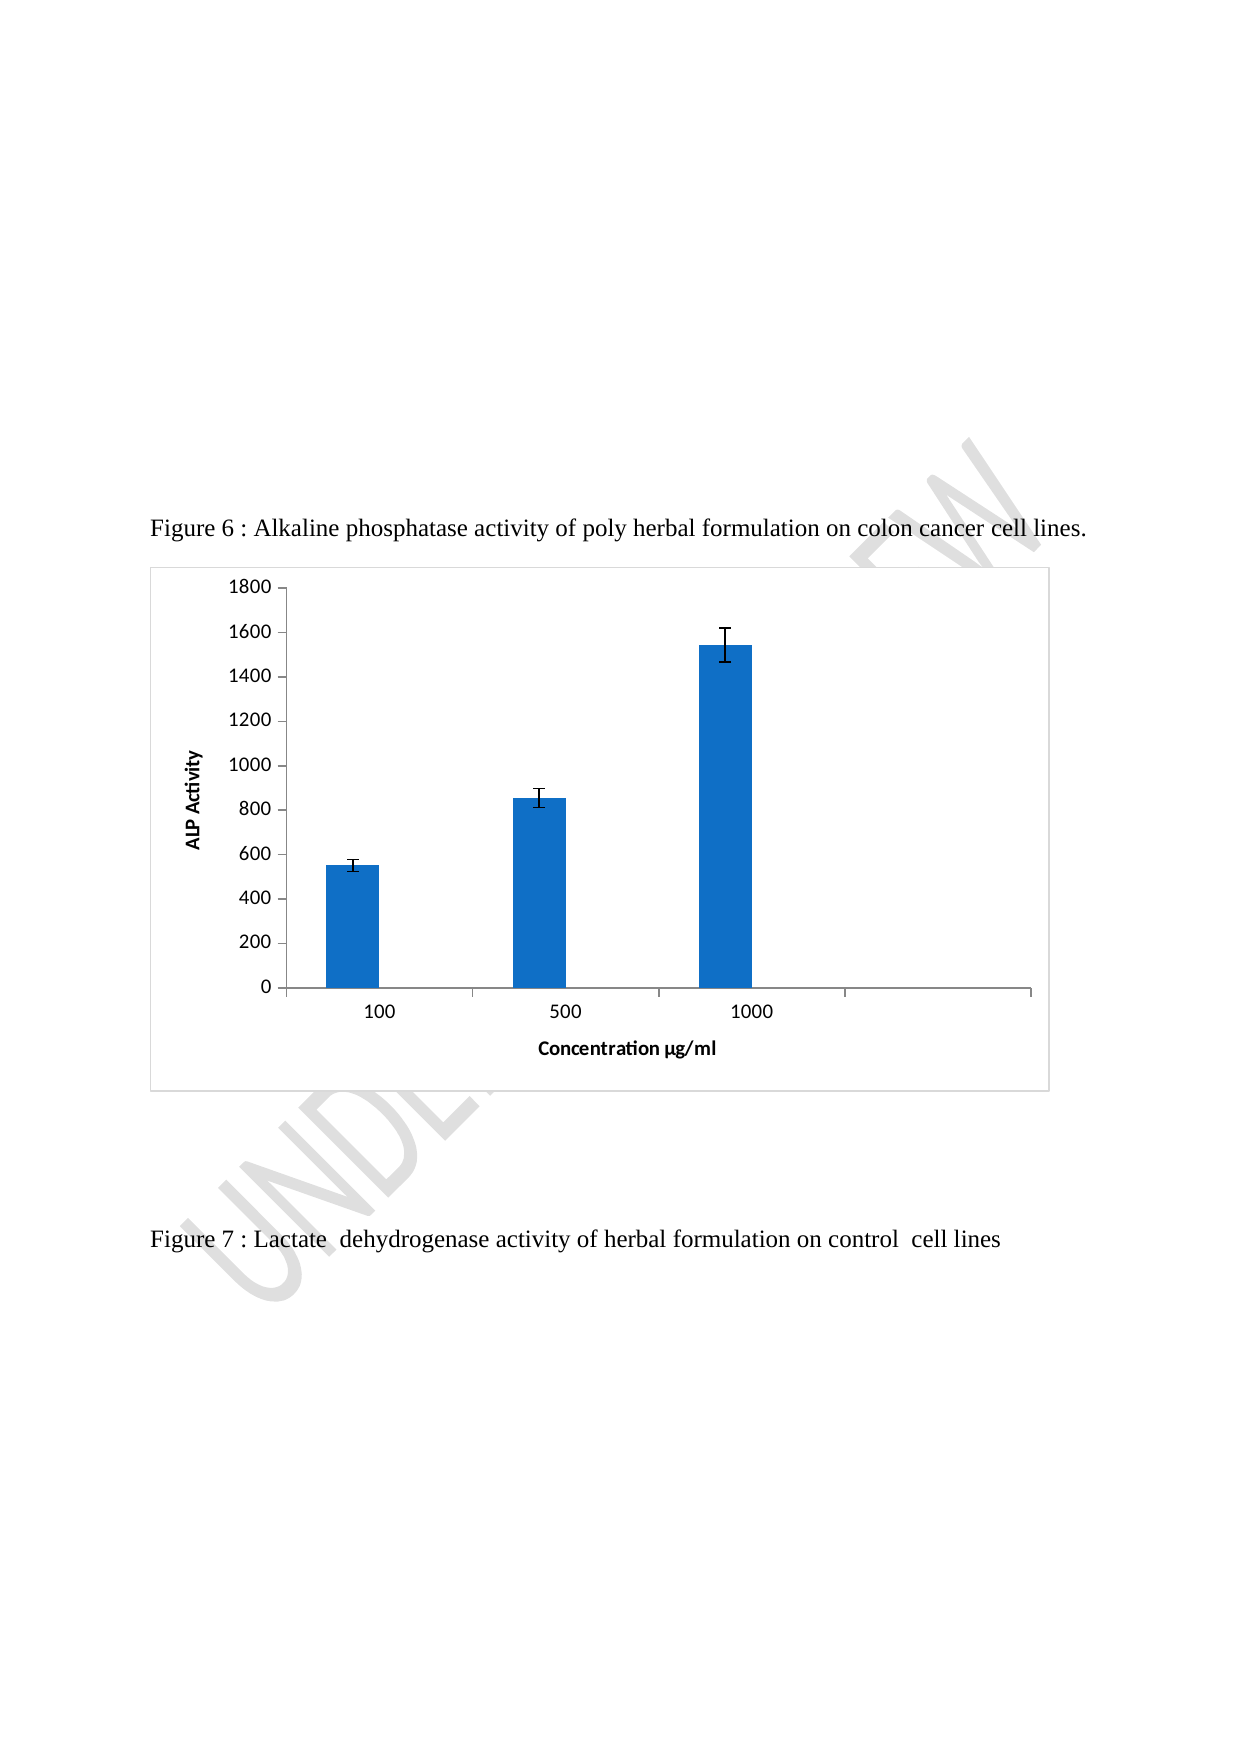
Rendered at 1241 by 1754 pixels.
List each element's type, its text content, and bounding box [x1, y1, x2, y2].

text Figure 6 : Alkaline phosphatase activity of poly herbal formulation on colon cancer cell lines. [150, 513, 1090, 542]
text Figure 7 : Lactate dehydrogenase activity of herbal formulation on control cell lines [150, 1224, 1090, 1253]
